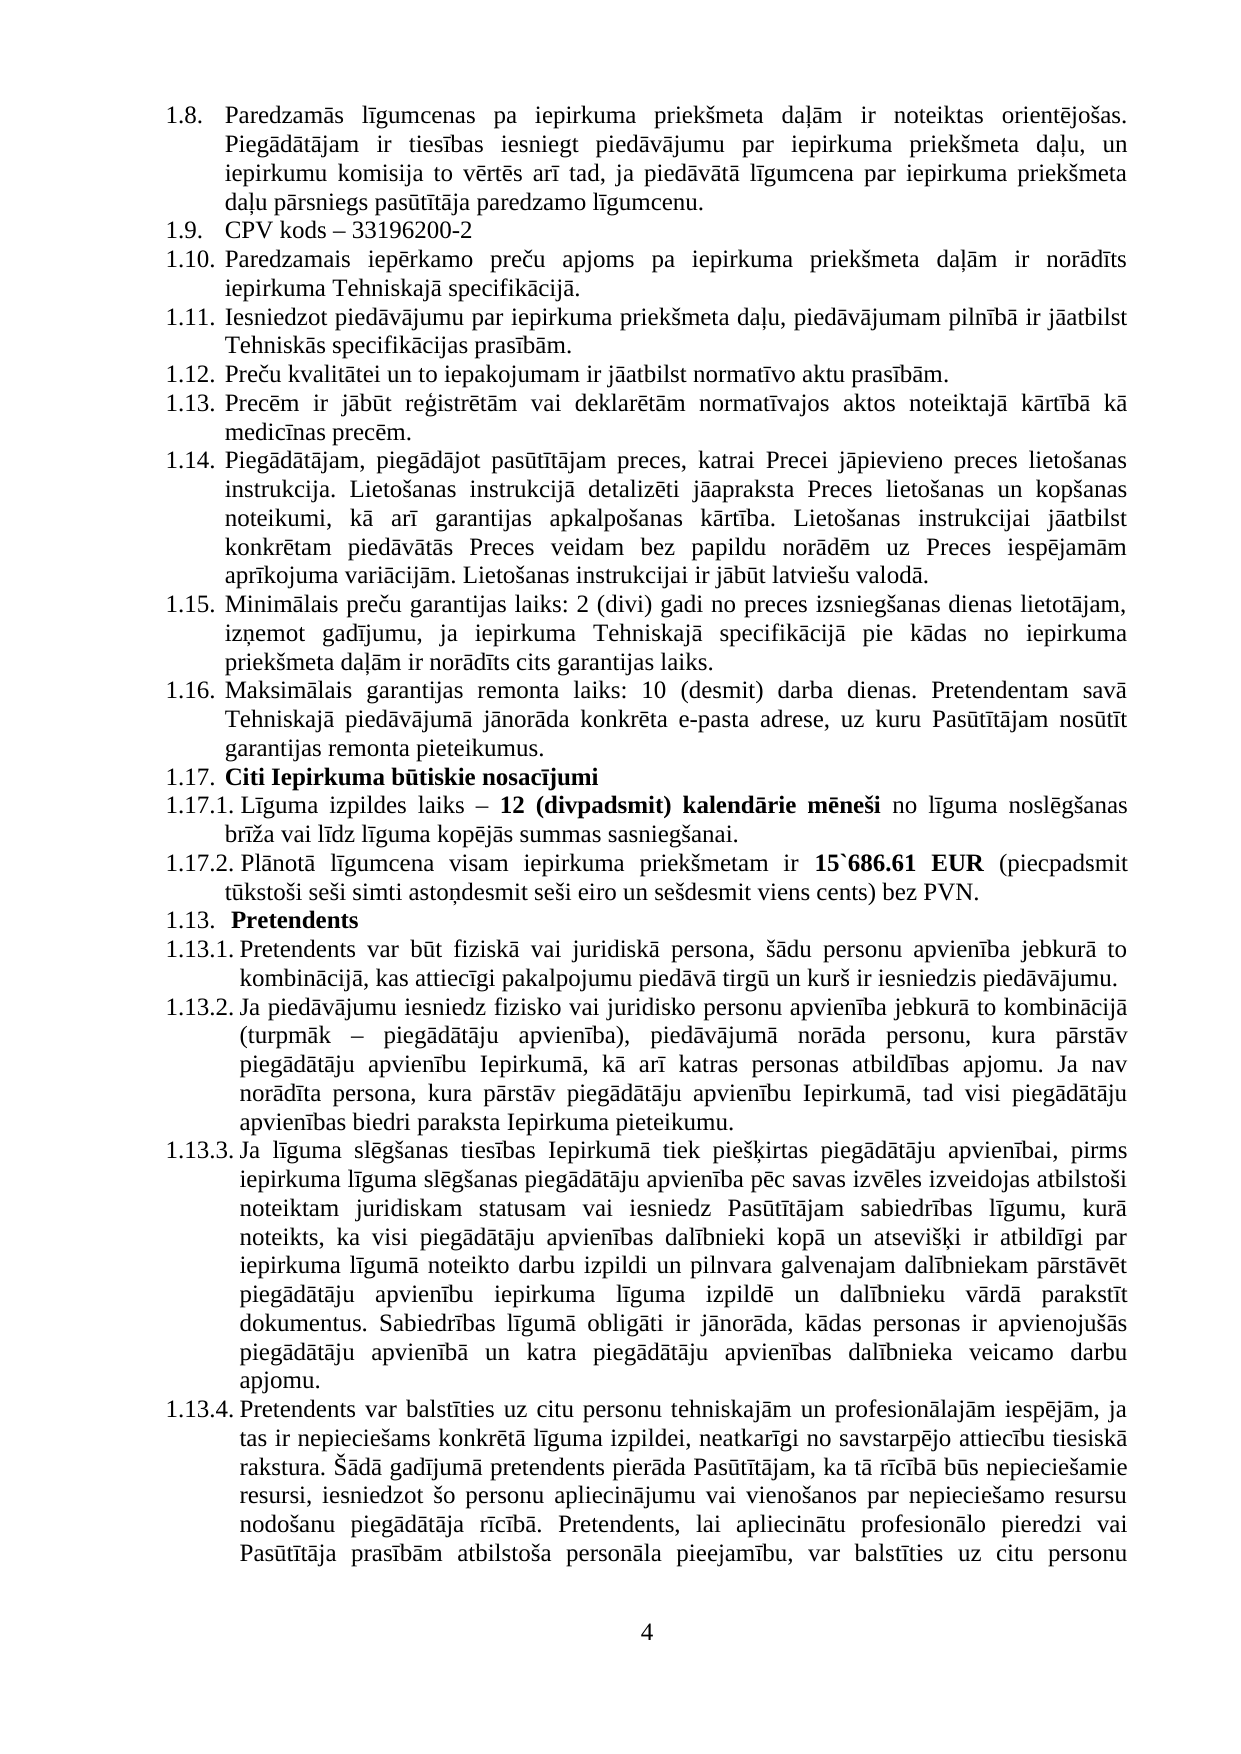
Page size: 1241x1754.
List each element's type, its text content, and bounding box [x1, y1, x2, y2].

list Iesniedzot piedāvājumu par iepirkuma priekšmeta daļu, piedāvājumam pilnībā ir jāatbilst Tehniskās specifikācijas prasībām. [165, 302, 1128, 359]
list Plānotā līgumcena visam iepirkuma priekšmetam ir 15`686.61 EUR (piecpadsmit tūkstoši seši simti astoņdesmit seši eiro un sešdesmit viens cents) bez PVN. [165, 848, 1128, 905]
list Ja līguma slēgšanas tiesības Iepirkumā tiek piešķirtas piegādātāju apvienībai, pirms iepirkuma līguma slēgšanas piegādātāju apvienība pēc savas izvēles izveidojas atbilstoši noteiktam juridiskam statusam vai iesniedz Pasūtītājam sabiedrības līgumu, kurā noteikts, ka visi piegādātāju apvienības dalībnieki kopā un atsevišķi ir atbildīgi par iepirkuma līgumā noteikto darbu izpildi un pilnvara galvenajam dalībniekam pārstāvēt piegādātāju apvienību iepirkuma līguma izpildē un dalībnieku vārdā parakstīt dokumentus. Sabiedrības līgumā obligāti ir jānorāda, kādas personas ir apvienojušās piegādātāju apvienībā un katra piegādātāju apvienības dalībnieka veicamo darbu apjomu. [165, 1135, 1128, 1394]
list Paredzamās līgumcenas pa iepirkuma priekšmeta daļām ir noteiktas orientējošas. Piegādātājam ir tiesības iesniegt piedāvājumu par iepirkuma priekšmeta daļu, un iepirkumu komisija to vērtēs arī tad, ja piedāvātā līgumcena par iepirkuma priekšmeta daļu pārsniegs pasūtītāja paredzamo līgumcenu. [165, 100, 1128, 215]
list Precēm ir jābūt reģistrētām vai deklarētām normatīvajos aktos noteiktajā kārtībā kā medicīnas precēm. [165, 388, 1128, 445]
list Pretendents var būt fiziskā vai juridiskā persona, šādu personu apvienība jebkurā to kombinācijā, kas attiecīgi pakalpojumu piedāvā tirgū un kurš ir iesniedzis piedāvājumu. [165, 934, 1128, 992]
list CPV kods – 33196200-2 [165, 215, 1128, 244]
list Līguma izpildes laiks – 12 (divpadsmit) kalendārie mēneši no līguma noslēgšanas brīža vai līdz līguma kopējās summas sasniegšanai. [165, 790, 1128, 848]
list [165, 1394, 1128, 1567]
list Maksimālais garantijas remonta laiks: 10 (desmit) darba dienas. Pretendentam savā Tehniskajā piedāvājumā jānorāda konkrēta e-pasta adrese, uz kuru Pasūtītājam nosūtīt garantijas remonta pieteikumus. [165, 675, 1128, 762]
list Minimālais preču garantijas laiks: 2 (divi) gadi no preces izsniegšanas dienas lietotājam, izņemot gadījumu, ja iepirkuma Tehniskajā specifikācijā pie kādas no iepirkuma priekšmeta daļām ir norādīts cits garantijas laiks. [165, 589, 1128, 675]
list Piegādātājam, piegādājot pasūtītājam preces, katrai Precei jāpievieno preces lietošanas instrukcija. Lietošanas instrukcijā detalizēti jāapraksta Preces lietošanas un kopšanas noteikumi, kā arī garantijas apkalpošanas kārtība. Lietošanas instrukcijai jāatbilst konkrētam piedāvātās Preces veidam bez papildu norādēm uz Preces iespējamām aprīkojuma variācijām. Lietošanas instrukcijai ir jābūt latviešu valodā. [165, 445, 1128, 589]
list Preču kvalitātei un to iepakojumam ir jāatbilst normatīvo aktu prasībām. [165, 359, 1128, 388]
list Paredzamais iepērkamo preču apjoms pa iepirkuma priekšmeta daļām ir norādīts iepirkuma Tehniskajā specifikācijā. [165, 244, 1128, 302]
list Citi Iepirkuma būtiskie nosacījumi [165, 762, 1128, 790]
list Pretendents [165, 905, 1128, 934]
list Ja piedāvājumu iesniedz fizisko vai juridisko personu apvienība jebkurā to kombinācijā (turpmāk – piegādātāju apvienība), piedāvājumā norāda personu, kura pārstāv piegādātāju apvienību Iepirkumā, kā arī katras personas atbildības apjomu. Ja nav norādīta persona, kura pārstāv piegādātāju apvienību Iepirkumā, tad visi piegādātāju apvienības biedri paraksta Iepirkuma pieteikumu. [165, 992, 1128, 1135]
